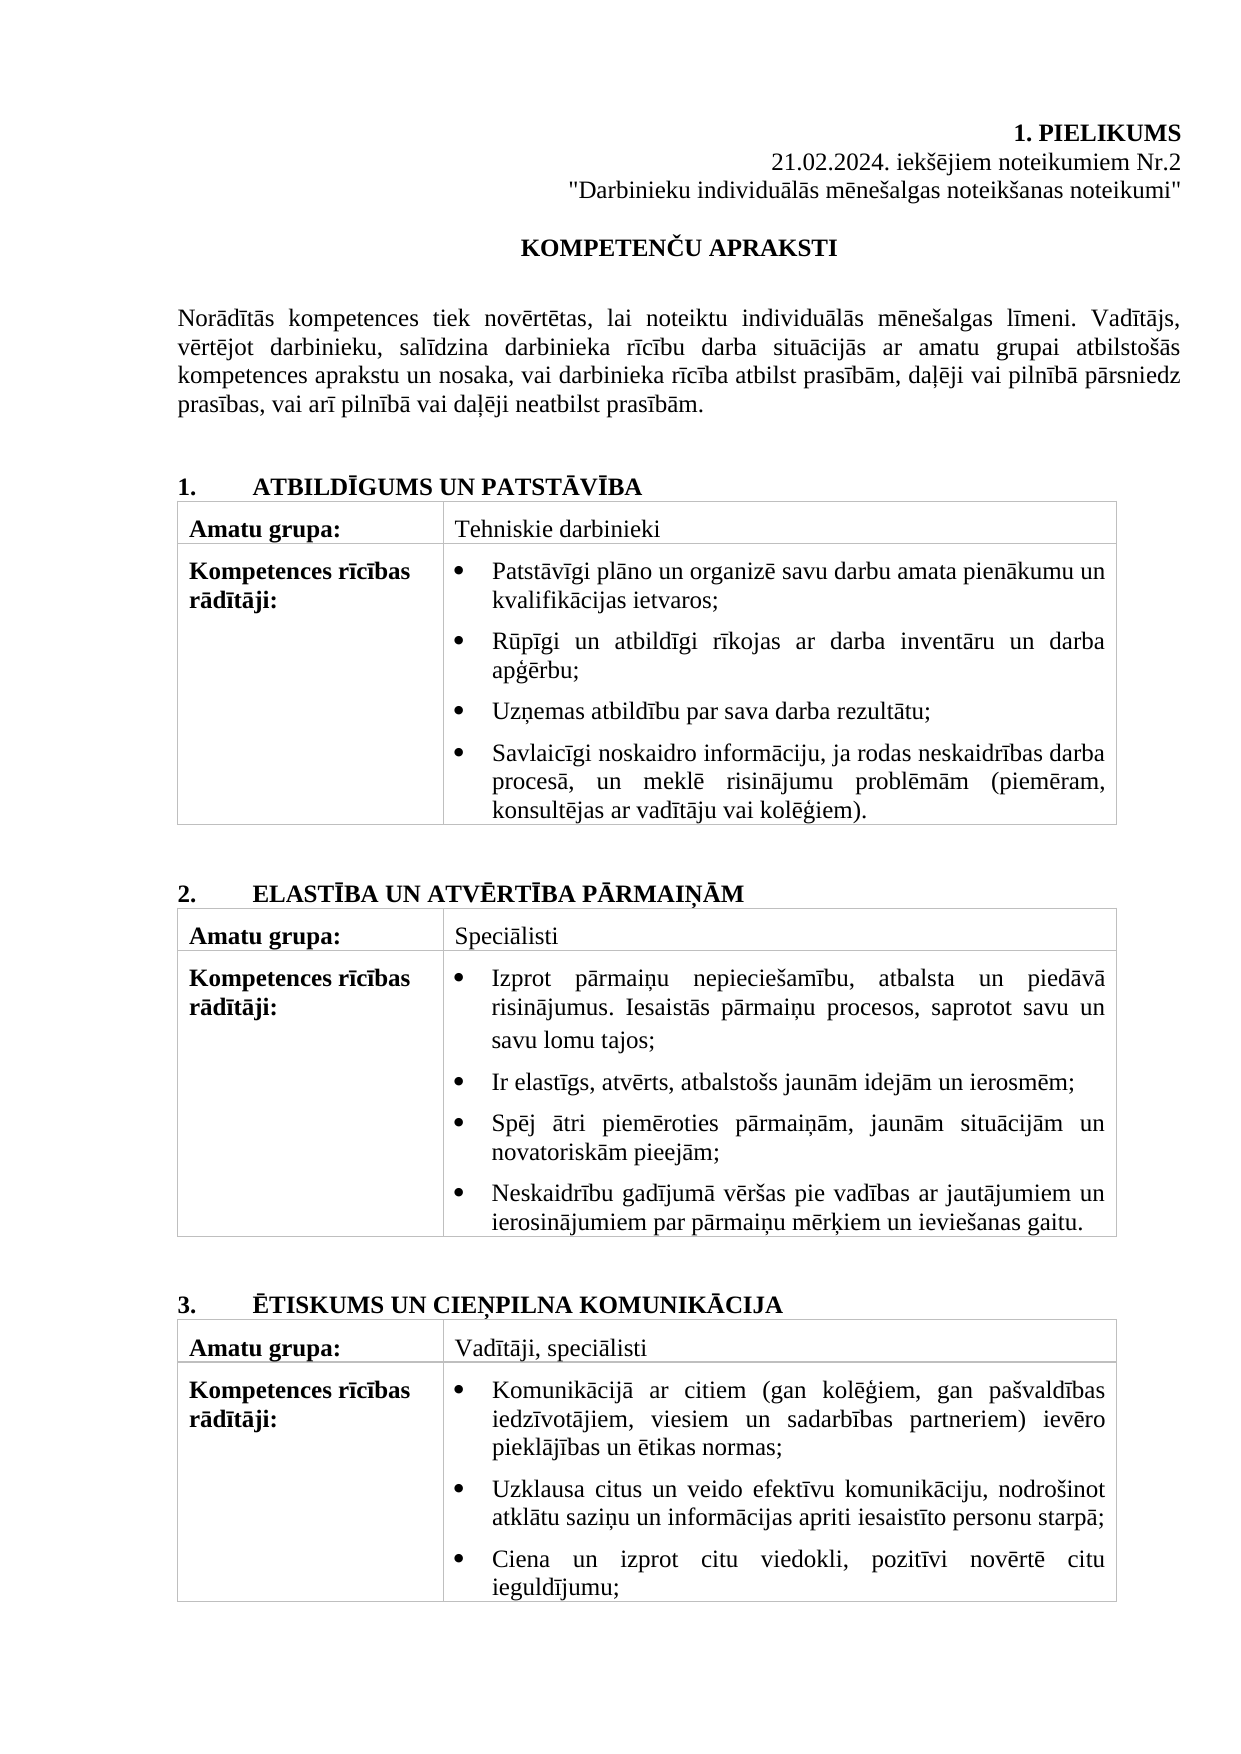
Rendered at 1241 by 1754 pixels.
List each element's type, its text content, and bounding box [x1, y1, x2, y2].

table_header Amatu grupa: [178, 502, 443, 543]
table_cell Kompetences rīcības rādītāji: [178, 951, 443, 1236]
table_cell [178, 1363, 443, 1601]
table_header Vadītāji, speciālisti [444, 1320, 1116, 1361]
table_cell Kompetences rīcības rādītāji: [178, 544, 443, 824]
list ATBILDĪGUMS UN PATSTĀVĪBA [177, 472, 1181, 501]
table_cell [444, 1363, 1116, 1601]
text KOMPETENČU APRAKSTI [177, 233, 1181, 262]
table_cell Patstāvīgi plāno un organizē savu darbu amata pienākumu un kvalifikācijas ietvaros; Rūpīgi un atbildīgi rīkojas ar darba inventāru un darba apģērbu; Uzņemas atbildību par sava darba rezultātu; Savlaicīgi noskaidro informāciju, ja rodas neskaidrības darba procesā, un meklē risinājumu problēmām (piemēram, konsultējas ar vadītāju vai kolēģiem). [444, 544, 1116, 824]
text 1. PIELIKUMS [177, 118, 1181, 147]
table_header Amatu grupa: [178, 1320, 443, 1361]
list ELASTĪBA UN ATVĒRTĪBA PĀRMAIŅĀM [177, 879, 1181, 907]
table_header Amatu grupa: [178, 909, 443, 950]
table_cell Izprot pārmaiņu nepieciešamību, atbalsta un piedāvā risinājumus. Iesaistās pārmaiņu procesos, saprotot savu un savu lomu tajos; Ir elastīgs, atvērts, atbalstošs jaunām idejām un ierosmēm; Spēj ātri piemēroties pārmaiņām, jaunām situācijām un novatoriskām pieejām; Neskaidrību gadījumā vēršas pie vadības ar jautājumiem un ierosinājumiem par pārmaiņu mērķiem un ieviešanas gaitu. [444, 951, 1116, 1236]
list ĒTISKUMS UN CIEŅPILNA KOMUNIKĀCIJA [177, 1290, 1181, 1319]
table_header Speciālisti [444, 909, 1116, 950]
table_header Tehniskie darbinieki [444, 502, 1116, 543]
text 21.02.2024. iekšējiem noteikumiem Nr.2 [177, 147, 1181, 176]
text Norādītās kompetences tiek novērtētas, lai noteiktu individuālās mēnešalgas līmeni. Vadītājs, vērtējot darbinieku, salīdzina darbinieka rīcību darba situācijās ar amatu grupai atbilstošās kompetences aprakstu un nosaka, vai darbinieka rīcība atbilst prasībām, daļēji vai pilnībā pārsniedz prasības, vai arī pilnībā vai daļēji neatbilst prasībām. [177, 303, 1181, 418]
text "Darbinieku individuālās mēnešalgas noteikšanas noteikumi" [177, 176, 1181, 204]
